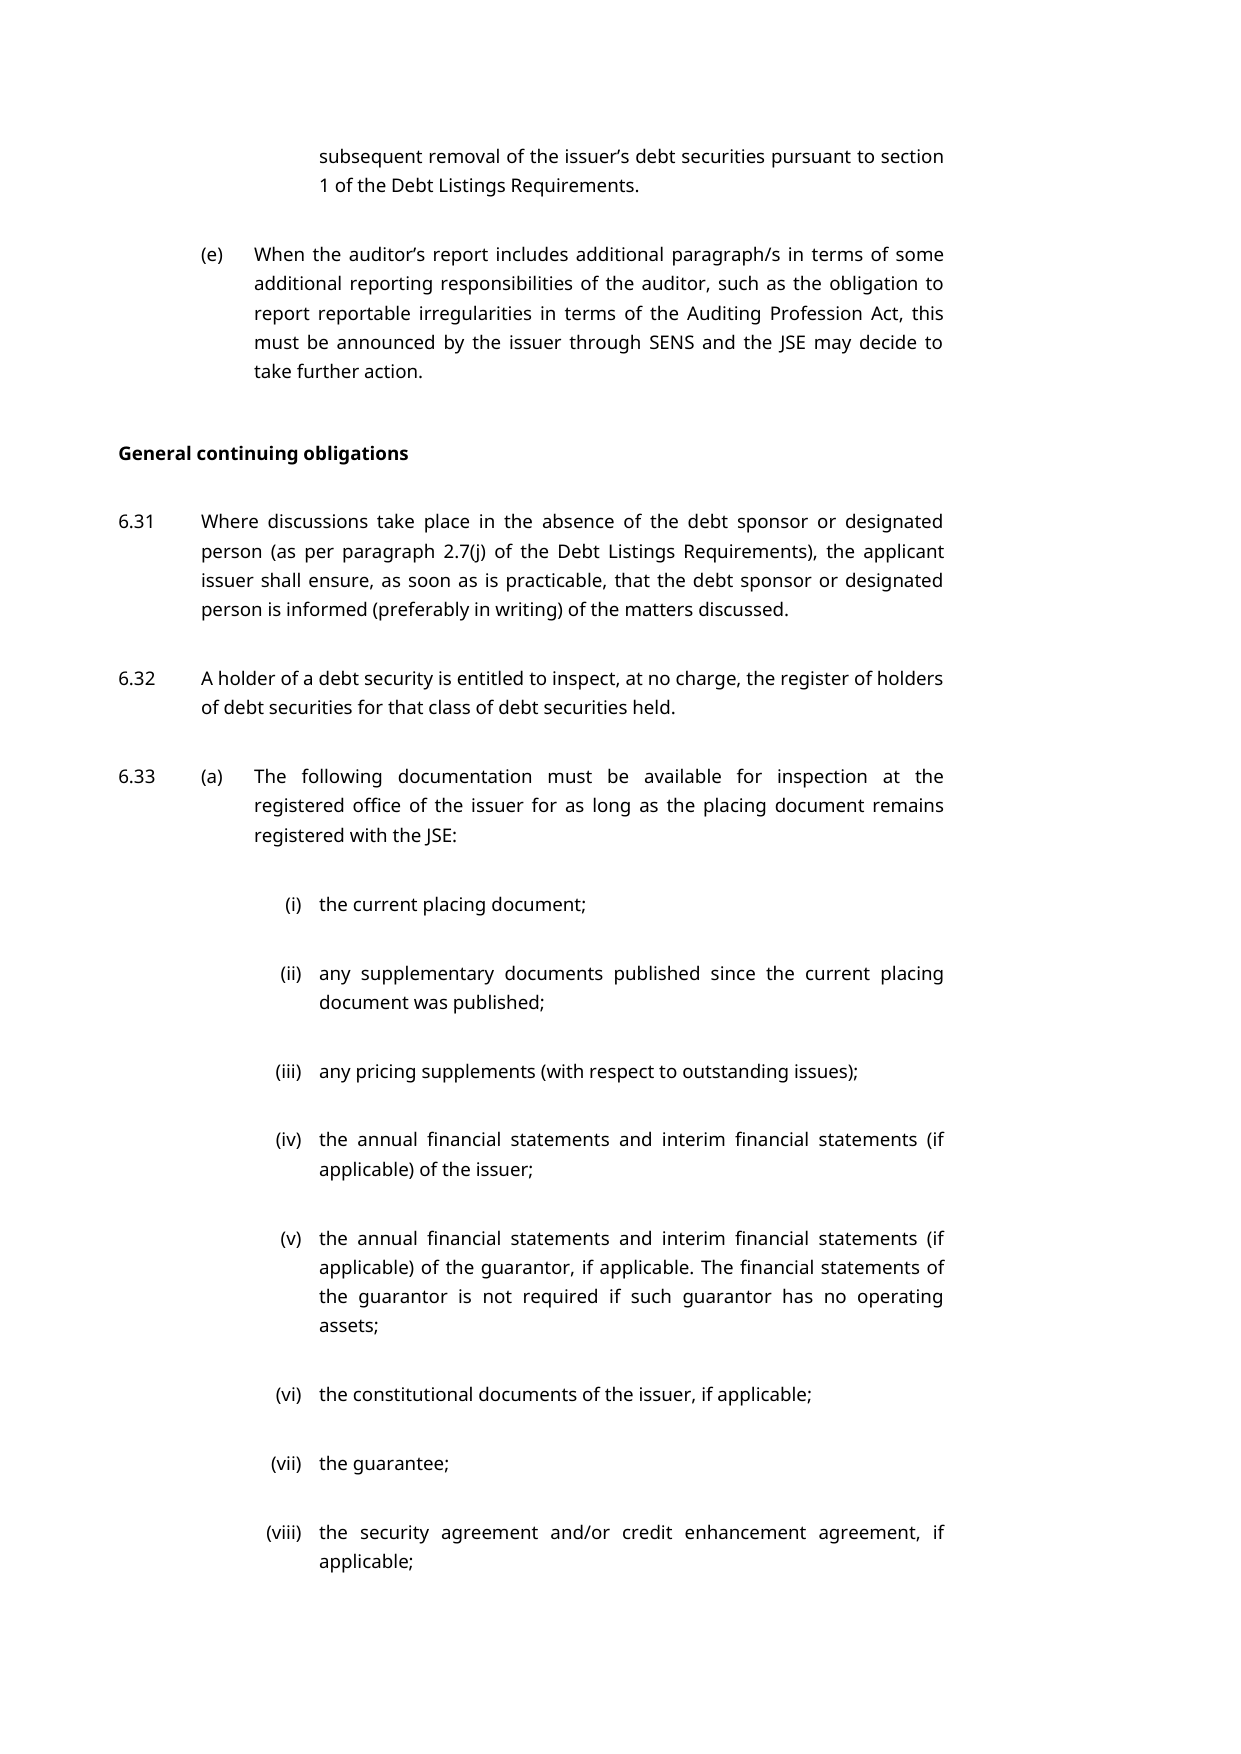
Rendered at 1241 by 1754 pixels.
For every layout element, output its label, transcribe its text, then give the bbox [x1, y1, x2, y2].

text (vi) the constitutional documents of the issuer, if applicable; [118, 1382, 945, 1407]
text 6.33 (a) The following documentation must be available for inspection at the registered office of the issuer for as long as the placing document remains registered with the JSE: [118, 763, 945, 848]
text (ii) any supplementary documents published since the current placing document was published; [118, 960, 945, 1014]
text 6.32 A holder of a debt security is entitled to inspect, at no charge, the register of holders of debt securities for that class of debt securities held. [118, 665, 945, 720]
text 6.31 Where discussions take place in the absence of the debt sponsor or designated person (as per paragraph 2.7(j) of the Debt Listings Requirements), the applicant issuer shall ensure, as soon as is practicable, that the debt sponsor or designated person is informed (preferably in writing) of the matters discussed. [118, 509, 945, 622]
text (iv) the annual financial statements and interim financial statements (if applicable) of the issuer; [118, 1127, 945, 1182]
text (v) the annual financial statements and interim financial statements (if applicable) of the guarantor, if applicable. The financial statements of the guarantor is not required if such guarantor has no operating assets; [118, 1225, 945, 1338]
text (iii) any pricing supplements (with respect to outstanding issues); [118, 1058, 945, 1083]
text (e) When the auditor’s report includes additional paragraph/s in terms of some additional reporting responsibilities of the auditor, such as the obligation to report reportable irregularities in terms of the Auditing Profession Act, this must be announced by the issuer through SENS and the JSE may decide to take further action. [118, 241, 945, 384]
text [118, 143, 945, 198]
text General continuing obligations [118, 440, 945, 465]
text (vii) the guarantee; [118, 1450, 945, 1476]
text (viii) the security agreement and/or credit enhancement agreement, if applicable; [118, 1519, 945, 1574]
text (i) the current placing document; [118, 891, 945, 916]
